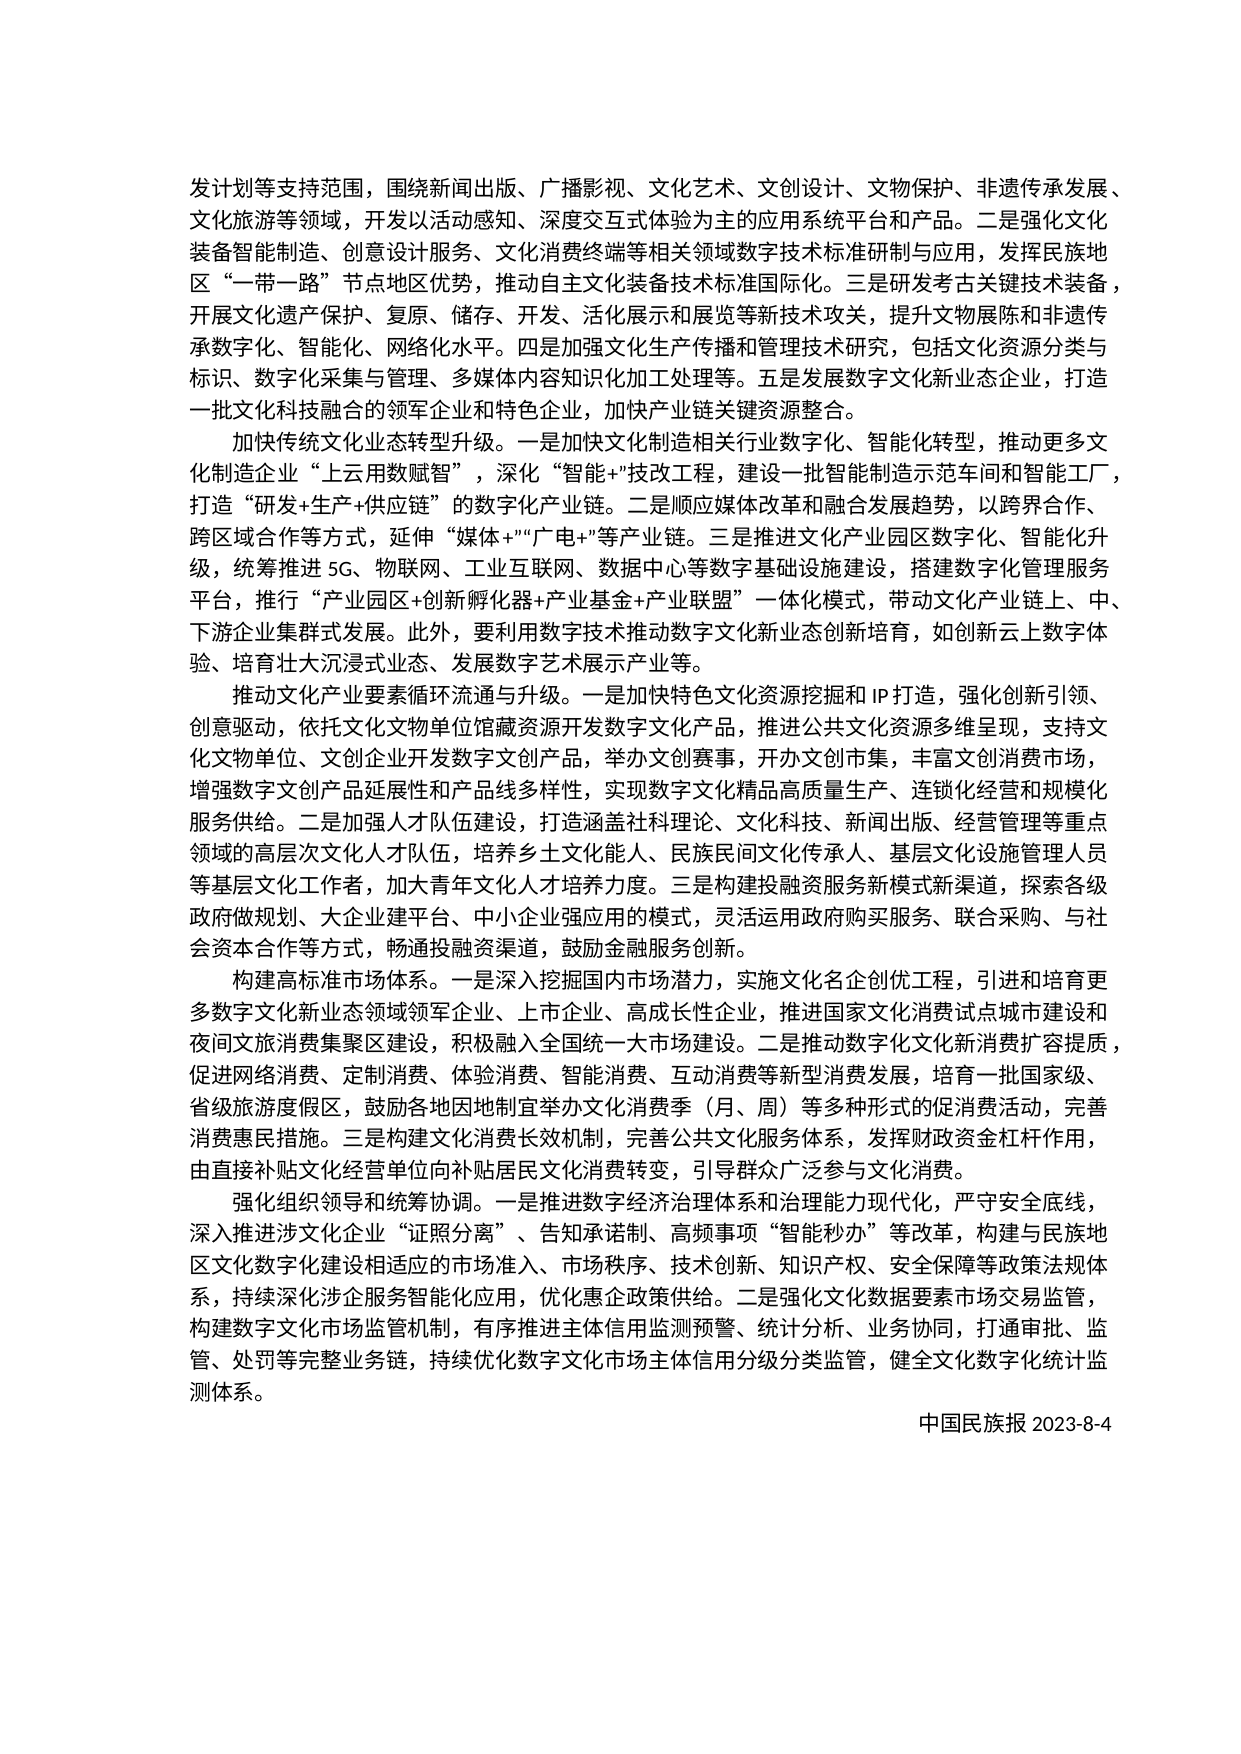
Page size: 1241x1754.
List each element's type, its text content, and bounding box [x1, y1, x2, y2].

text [189, 171, 1111, 424]
text 构建高标准市场体系。一是深入挖掘国内市场潜力，实施文化名企创优工程，引进和培育更多数字文化新业态领域领军企业、上市企业、高成长性企业，推进国家文化消费试点城市建设和夜间文旅消费集聚区建设，积极融入全国统一大市场建设。二是推动数字化文化新消费扩容提质，促进网络消费、定制消费、体验消费、智能消费、互动消费等新型消费发展，培育一批国家级、省级旅游度假区，鼓励各地因地制宜举办文化消费季（月、周）等多种形式的促消费活动，完善消费惠民措施。三是构建文化消费长效机制，完善公共文化服务体系，发挥财政资金杠杆作用，由直接补贴文化经营单位向补贴居民文化消费转变，引导群众广泛参与文化消费。 [189, 963, 1111, 1184]
text 加快传统文化业态转型升级。一是加快文化制造相关行业数字化、智能化转型，推动更多文化制造企业“上云用数赋智”，深化“智能+”技改工程，建设一批智能制造示范车间和智能工厂，打造“研发+生产+供应链”的数字化产业链。二是顺应媒体改革和融合发展趋势，以跨界合作、跨区域合作等方式，延伸“媒体+”“广电+”等产业链。三是推进文化产业园区数字化、智能化升级，统筹推进5G、物联网、工业互联网、数据中心等数字基础设施建设，搭建数字化管理服务平台，推行“产业园区+创新孵化器+产业基金+产业联盟”一体化模式，带动文化产业链上、中、下游企业集群式发展。此外，要利用数字技术推动数字文化新业态创新培育，如创新云上数字体验、培育壮大沉浸式业态、发展数字艺术展示产业等。 [189, 424, 1111, 678]
text 推动文化产业要素循环流通与升级。一是加快特色文化资源挖掘和IP打造，强化创新引领、创意驱动，依托文化文物单位馆藏资源开发数字文化产品，推进公共文化资源多维呈现，支持文化文物单位、文创企业开发数字文创产品，举办文创赛事，开办文创市集，丰富文创消费市场，增强数字文创产品延展性和产品线多样性，实现数字文化精品高质量生产、连锁化经营和规模化服务供给。二是加强人才队伍建设，打造涵盖社科理论、文化科技、新闻出版、经营管理等重点领域的高层次文化人才队伍，培养乡土文化能人、民族民间文化传承人、基层文化设施管理人员等基层文化工作者，加大青年文化人才培养力度。三是构建投融资服务新模式新渠道，探索各级政府做规划、大企业建平台、中小企业强应用的模式，灵活运用政府购买服务、联合采购、与社会资本合作等方式，畅通投融资渠道，鼓励金融服务创新。 [189, 678, 1111, 963]
text 强化组织领导和统筹协调。一是推进数字经济治理体系和治理能力现代化，严守安全底线，深入推进涉文化企业“证照分离”、告知承诺制、高频事项“智能秒办”等改革，构建与民族地区文化数字化建设相适应的市场准入、市场秩序、技术创新、知识产权、安全保障等政策法规体系，持续深化涉企服务智能化应用，优化惠企政策供给。二是强化文化数据要素市场交易监管，构建数字文化市场监管机制，有序推进主体信用监测预警、统计分析、业务协同，打通审批、监管、处罚等完整业务链，持续优化数字文化市场主体信用分级分类监管，健全文化数字化统计监测体系。 [189, 1184, 1111, 1406]
text 中国民族报2023-8-4 [189, 1406, 1111, 1438]
